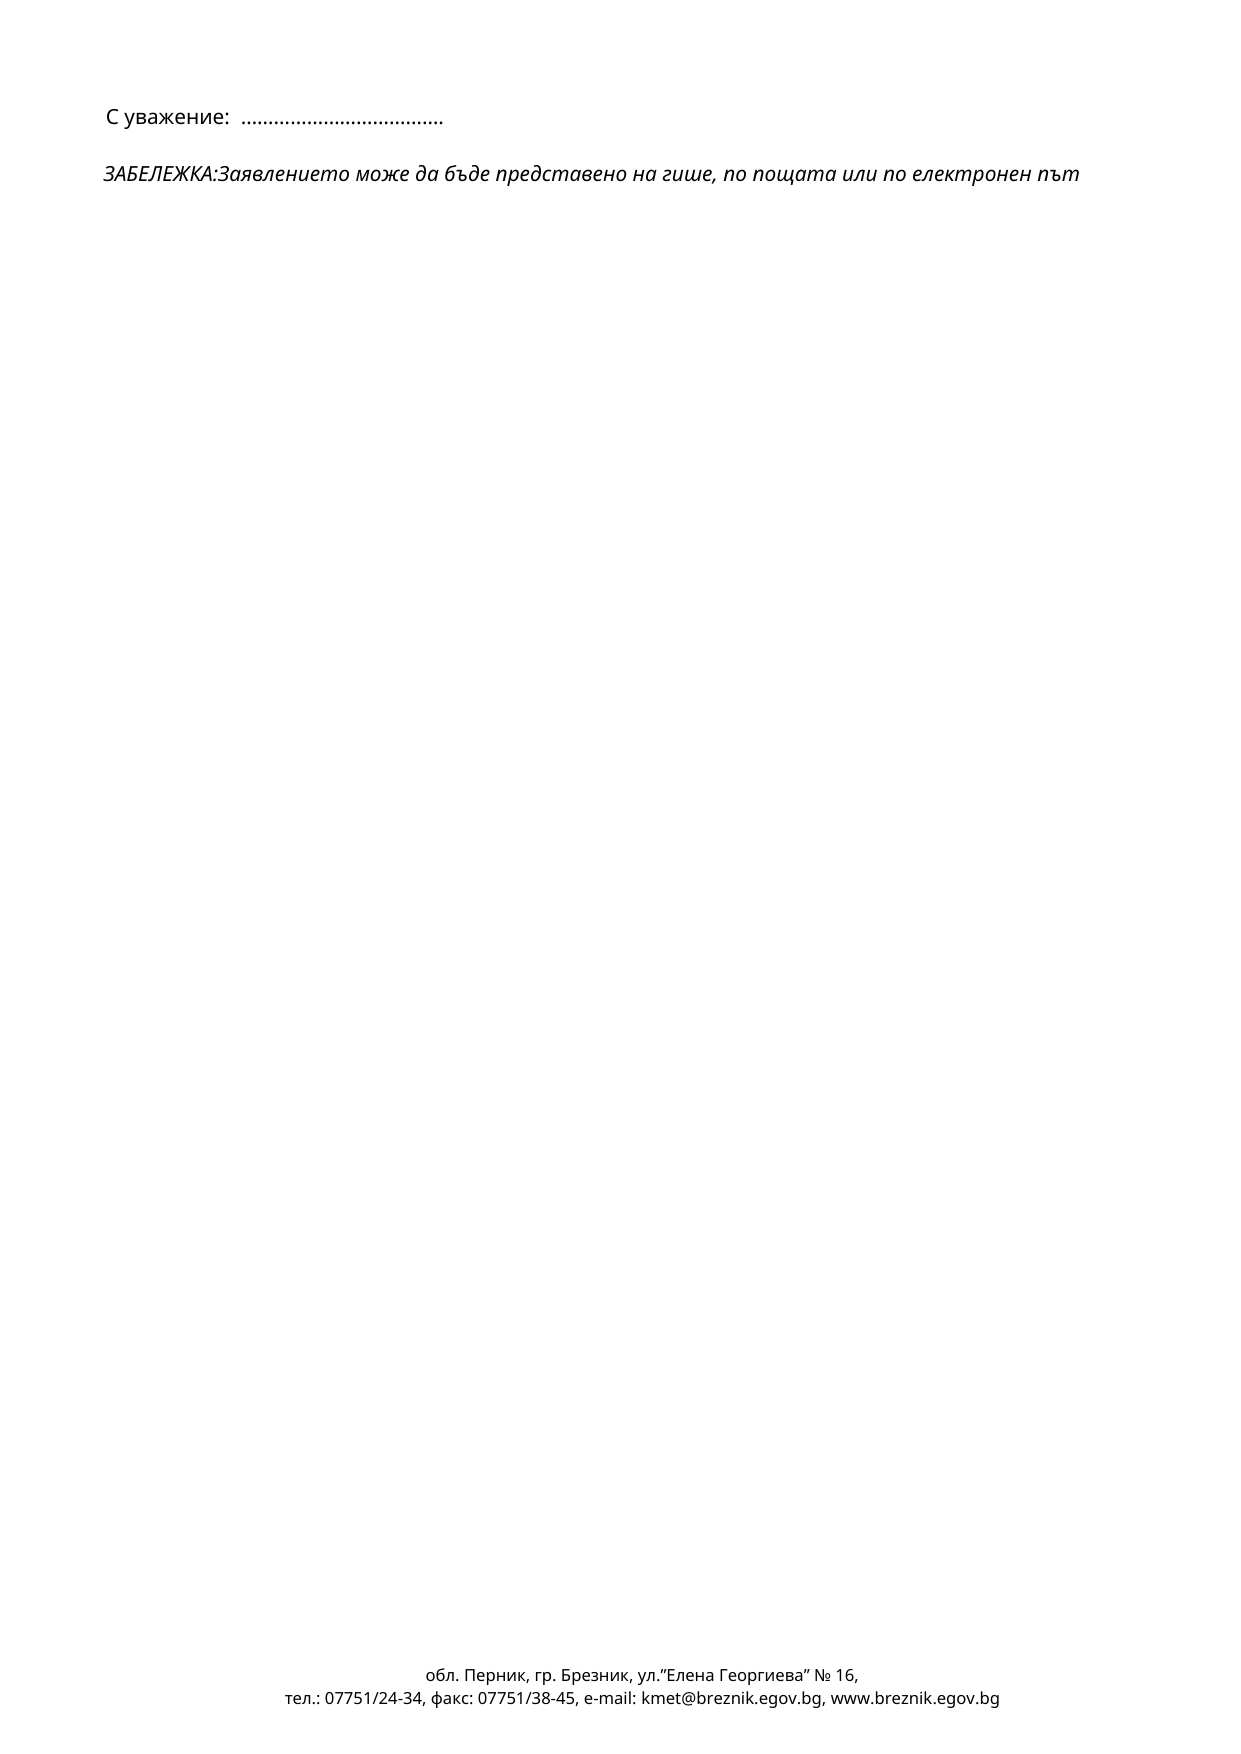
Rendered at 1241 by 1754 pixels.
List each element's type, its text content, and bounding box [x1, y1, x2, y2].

text ЗАБЕЛЕЖКА:Заявлението може да бъде представено на гише, по пощата или по електронен път [103, 159, 1181, 188]
text С уважение: ………………………………. [106, 102, 1181, 131]
